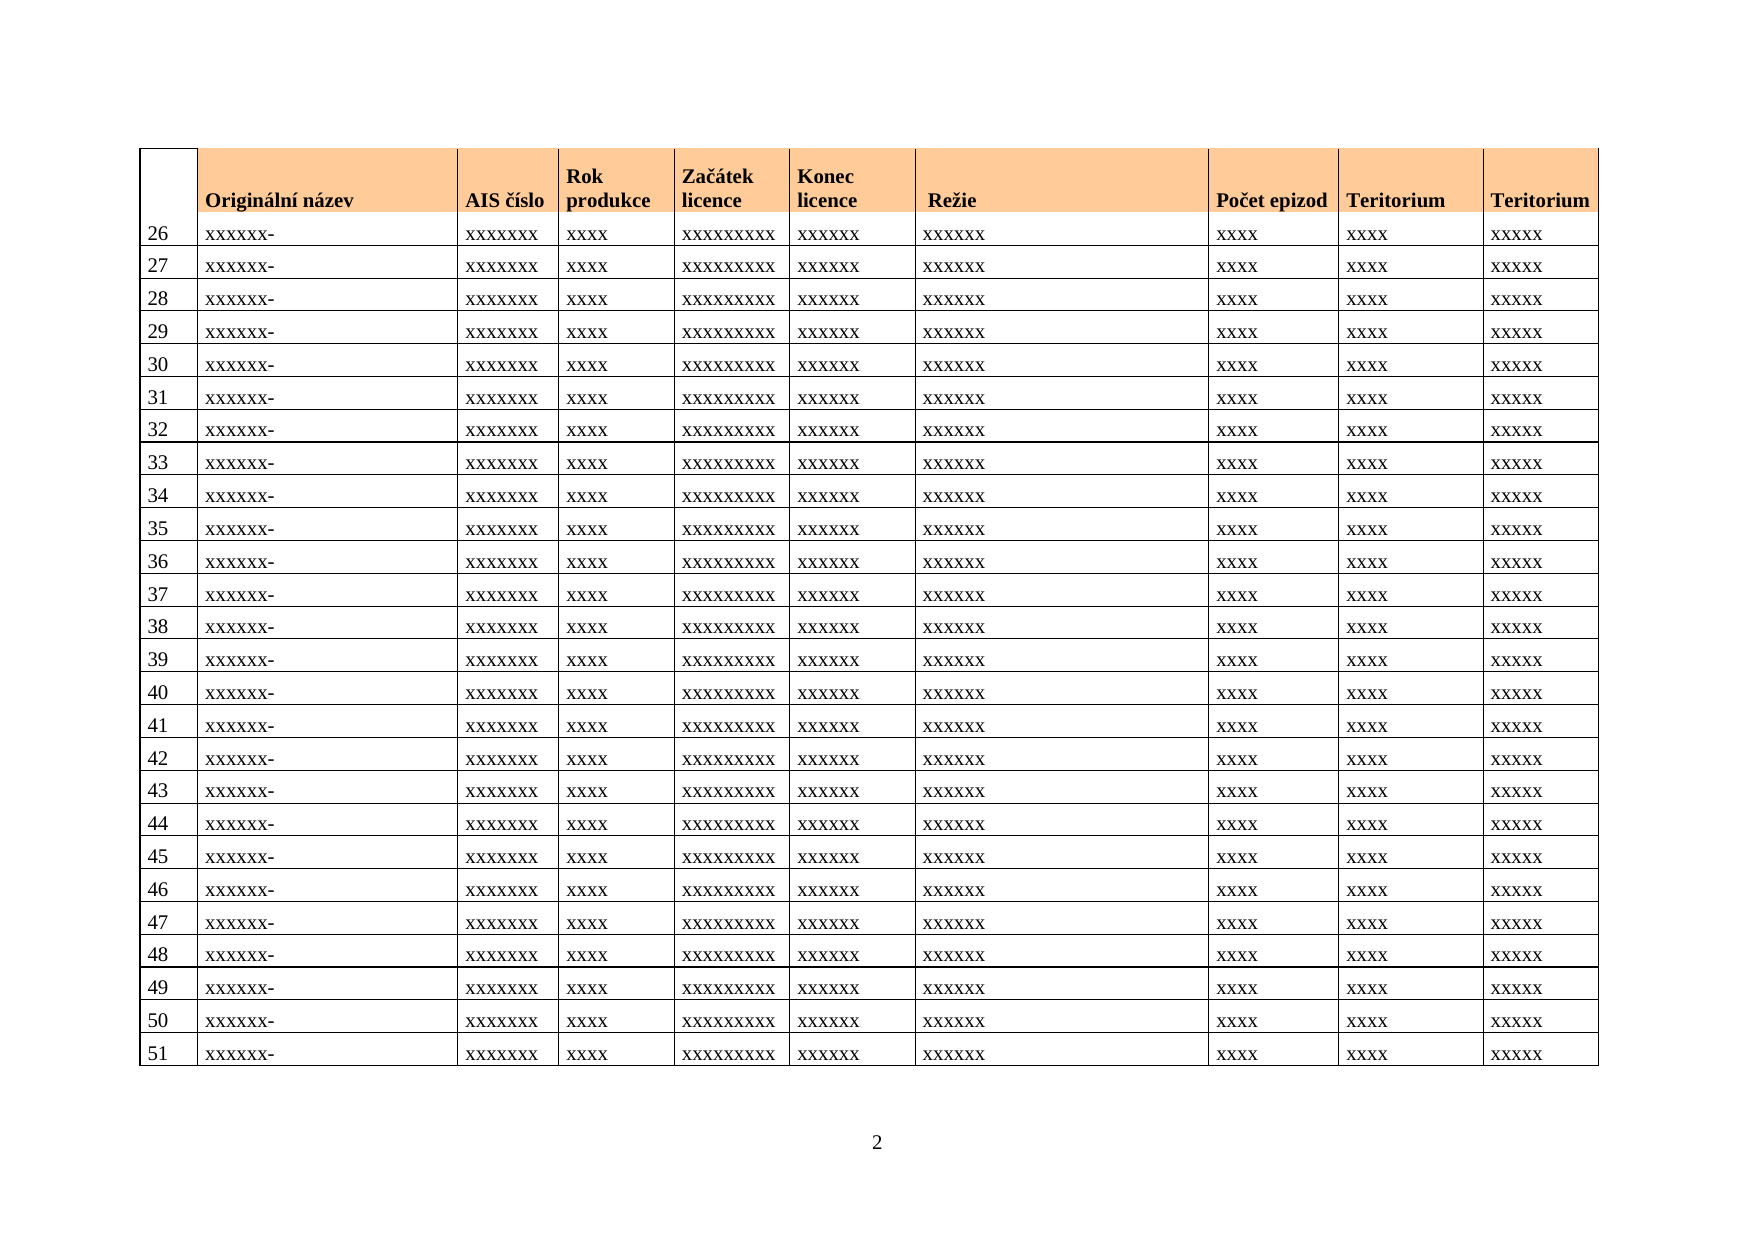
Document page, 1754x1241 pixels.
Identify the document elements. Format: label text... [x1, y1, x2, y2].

table_cell 43 [141, 771, 197, 802]
table_cell xxxx [1339, 377, 1483, 409]
table_cell xxxxxxxxx [675, 541, 789, 573]
table_cell xxxxxxx [458, 212, 558, 244]
table_cell xxxx [1339, 246, 1483, 277]
table_cell xxxxxx [916, 738, 1208, 769]
table_cell xxxx [1209, 1033, 1338, 1065]
table_cell xxxxxx [916, 377, 1208, 409]
table_cell xxxxxx- [198, 1000, 457, 1032]
table_cell xxxxxx- [198, 212, 457, 244]
table_cell xxxxx [1484, 344, 1598, 376]
table_cell xxxxxx [916, 279, 1208, 310]
table_cell xxxxxx- [198, 869, 457, 901]
table_cell xxxx [559, 311, 674, 343]
table_cell xxxx [1339, 541, 1483, 573]
table_cell xxxx [1339, 869, 1483, 901]
table_cell xxxxx [1484, 902, 1598, 934]
table_cell xxxxxx- [198, 443, 457, 474]
table_cell xxxxxx- [198, 475, 457, 507]
table_cell xxxx [1209, 672, 1338, 704]
table_cell xxxxxx [790, 705, 915, 737]
table_header Originální název [198, 148, 457, 212]
table_cell xxxxxx [790, 902, 915, 934]
table_cell xxxxxx- [198, 410, 457, 441]
table_cell xxxxxx [916, 410, 1208, 441]
table_cell 40 [141, 672, 197, 704]
table_cell xxxxxx [790, 968, 915, 999]
table_cell xxxxxxx [458, 246, 558, 277]
table_cell xxxx [1209, 836, 1338, 868]
table_cell xxxxxx [790, 574, 915, 606]
table_cell xxxxxx- [198, 771, 457, 802]
table_cell xxxxxx [790, 639, 915, 671]
table_cell xxxxxx [790, 541, 915, 573]
table_cell xxxx [1339, 607, 1483, 638]
table_cell xxxxxx [790, 443, 915, 474]
table_cell xxxxxxxxx [675, 771, 789, 802]
table_cell xxxxxxx [458, 705, 558, 737]
table_cell xxxx [1209, 311, 1338, 343]
table_cell xxxx [1339, 935, 1483, 966]
table_cell xxxxxx [790, 246, 915, 277]
table_cell xxxxx [1484, 212, 1598, 244]
table_cell xxxx [1339, 475, 1483, 507]
table_cell xxxxxx [916, 1000, 1208, 1032]
table_cell xxxx [1209, 771, 1338, 802]
table_cell xxxx [1339, 344, 1483, 376]
table_cell xxxx [1339, 279, 1483, 310]
table_cell xxxxxx [790, 410, 915, 441]
table_cell 34 [141, 475, 197, 507]
table_cell xxxxxx [790, 804, 915, 835]
table_cell xxxx [1339, 771, 1483, 802]
table_cell xxxxxxx [458, 279, 558, 310]
table_cell xxxx [559, 410, 674, 441]
table_header Rok produkce [559, 148, 674, 212]
table_cell xxxx [559, 639, 674, 671]
table_cell xxxx [1209, 902, 1338, 934]
table_cell xxxx [1209, 705, 1338, 737]
table_cell xxxxxx- [198, 377, 457, 409]
table_cell xxxxxxxxx [675, 410, 789, 441]
table_cell xxxxxx [916, 705, 1208, 737]
table_cell xxxxxxxxx [675, 508, 789, 540]
table_cell xxxxxx [790, 869, 915, 901]
table_header Počet epizod [1209, 148, 1338, 212]
table_cell xxxxxxxxx [675, 672, 789, 704]
table_cell xxxxxxx [458, 968, 558, 999]
table_cell xxxxxxxxx [675, 246, 789, 277]
table_cell 29 [141, 311, 197, 343]
table_cell xxxxxx [916, 639, 1208, 671]
table_cell xxxxx [1484, 672, 1598, 704]
table_cell xxxxxxxxx [675, 1000, 789, 1032]
table_cell 27 [141, 246, 197, 277]
table_cell xxxxx [1484, 475, 1598, 507]
table_cell xxxxxx- [198, 607, 457, 638]
table_cell xxxxxx- [198, 279, 457, 310]
table_cell xxxxxx [916, 443, 1208, 474]
table_cell xxxxxxx [458, 902, 558, 934]
table_cell xxxx [1209, 344, 1338, 376]
table_cell 44 [141, 804, 197, 835]
table_cell xxxxxx- [198, 738, 457, 769]
table_cell xxxxxxxxx [675, 279, 789, 310]
table_cell xxxxxxxxx [675, 738, 789, 769]
table_cell xxxx [1339, 443, 1483, 474]
table_cell 46 [141, 869, 197, 901]
table_cell xxxxx [1484, 311, 1598, 343]
table_cell xxxxxxx [458, 869, 558, 901]
table_cell xxxxxxx [458, 836, 558, 868]
table_header Začátek licence [675, 148, 789, 212]
table_header Teritorium [1484, 148, 1598, 212]
table_cell xxxxxx [790, 836, 915, 868]
table_cell xxxx [1339, 311, 1483, 343]
table_cell xxxxxx [790, 1033, 915, 1065]
table_cell xxxxxxx [458, 311, 558, 343]
table_cell xxxxxx- [198, 968, 457, 999]
table_cell xxxx [559, 869, 674, 901]
table_cell xxxx [1339, 1000, 1483, 1032]
table_cell xxxxxx [916, 804, 1208, 835]
table_cell xxxx [1209, 639, 1338, 671]
table_cell xxxxxx [790, 738, 915, 769]
table_cell xxxxx [1484, 1000, 1598, 1032]
table_cell xxxx [559, 968, 674, 999]
table_cell 37 [141, 574, 197, 606]
table_cell xxxx [559, 344, 674, 376]
table_cell xxxxx [1484, 639, 1598, 671]
table_cell xxxx [559, 607, 674, 638]
table_cell xxxxx [1484, 574, 1598, 606]
table_cell xxxxx [1484, 607, 1598, 638]
table_cell xxxxxxx [458, 344, 558, 376]
table_cell 28 [141, 279, 197, 310]
table_cell xxxxxx [916, 968, 1208, 999]
table_cell xxxxxx [916, 672, 1208, 704]
table_cell xxxx [559, 804, 674, 835]
table_cell xxxxxxxxx [675, 475, 789, 507]
table_cell xxxxxxx [458, 804, 558, 835]
table_cell xxxx [1339, 508, 1483, 540]
table_cell xxxxxx [790, 1000, 915, 1032]
table_cell xxxxx [1484, 508, 1598, 540]
table_cell xxxxxxx [458, 771, 558, 802]
table_cell xxxxx [1484, 771, 1598, 802]
table_cell 42 [141, 738, 197, 769]
table_header Režie [916, 148, 1208, 212]
table_cell xxxxxxx [458, 410, 558, 441]
table_cell xxxxxxx [458, 443, 558, 474]
table_cell xxxxxx [790, 935, 915, 966]
table_cell xxxx [1339, 212, 1483, 244]
table_cell xxxx [559, 1000, 674, 1032]
table_cell xxxxxx- [198, 508, 457, 540]
table_header Konec licence [790, 148, 915, 212]
table_cell xxxx [1209, 968, 1338, 999]
table_cell xxxx [1339, 410, 1483, 441]
table_cell xxxxxx [916, 1033, 1208, 1065]
table_cell xxxx [1209, 279, 1338, 310]
table_cell xxxx [1209, 1000, 1338, 1032]
table_cell 32 [141, 410, 197, 441]
table_cell xxxxx [1484, 869, 1598, 901]
table_cell xxxxxx [916, 607, 1208, 638]
table_cell xxxxxx- [198, 705, 457, 737]
table_cell xxxxxx- [198, 311, 457, 343]
table_cell xxxx [1339, 705, 1483, 737]
table_cell xxxxxx [790, 279, 915, 310]
table_cell xxxxxxx [458, 738, 558, 769]
table_cell xxxxxx- [198, 1033, 457, 1065]
table_cell xxxx [1209, 443, 1338, 474]
table_cell xxxxxx [790, 672, 915, 704]
table_cell xxxxxx [916, 836, 1208, 868]
table_cell xxxxxxxxx [675, 902, 789, 934]
table_cell xxxxxxx [458, 1033, 558, 1065]
table_cell xxxxxxxxx [675, 607, 789, 638]
table_cell 41 [141, 705, 197, 737]
table_cell xxxxxx [916, 508, 1208, 540]
table_cell xxxxxxx [458, 672, 558, 704]
table_cell xxxxxx [916, 344, 1208, 376]
table_cell xxxxxxxxx [675, 639, 789, 671]
table_cell 31 [141, 377, 197, 409]
table_cell xxxxxxx [458, 607, 558, 638]
table_cell xxxxxxx [458, 1000, 558, 1032]
table_cell xxxxxx- [198, 672, 457, 704]
table_cell xxxxxx [916, 246, 1208, 277]
table_cell xxxxx [1484, 377, 1598, 409]
table_cell xxxxx [1484, 443, 1598, 474]
table_cell xxxxx [1484, 246, 1598, 277]
table_cell xxxxxx- [198, 574, 457, 606]
table_cell xxxxx [1484, 836, 1598, 868]
table_cell xxxxxxx [458, 935, 558, 966]
table_cell xxxx [559, 738, 674, 769]
table_cell xxxxx [1484, 410, 1598, 441]
table_cell xxxxxx [916, 212, 1208, 244]
table_cell xxxx [559, 574, 674, 606]
table_cell xxxxxxx [458, 508, 558, 540]
table_cell 38 [141, 607, 197, 638]
table_cell xxxx [1209, 475, 1338, 507]
table_cell 51 [141, 1033, 197, 1065]
table_cell xxxx [1209, 541, 1338, 573]
table_cell xxxxxx- [198, 836, 457, 868]
table_cell xxxxx [1484, 738, 1598, 769]
table_cell xxxx [1209, 804, 1338, 835]
table_cell xxxxxxxxx [675, 935, 789, 966]
table_cell xxxxxxxxx [675, 311, 789, 343]
table_cell xxxxxxxxx [675, 968, 789, 999]
table_header [141, 149, 197, 212]
table_cell xxxxxxx [458, 574, 558, 606]
table_cell xxxxxxxxx [675, 574, 789, 606]
table_cell xxxxxxxxx [675, 869, 789, 901]
table_cell 39 [141, 639, 197, 671]
table_cell xxxxxx- [198, 804, 457, 835]
table_cell xxxxx [1484, 935, 1598, 966]
table_cell xxxxxx [790, 508, 915, 540]
table_cell xxxx [559, 836, 674, 868]
table_cell xxxxxx [790, 475, 915, 507]
table_cell xxxx [559, 212, 674, 244]
table_cell xxxxxxxxx [675, 443, 789, 474]
table_cell xxxxxxx [458, 475, 558, 507]
table_cell xxxxx [1484, 804, 1598, 835]
table_cell 48 [141, 935, 197, 966]
table_cell xxxx [559, 935, 674, 966]
table_cell xxxxxx- [198, 639, 457, 671]
table_cell xxxx [559, 246, 674, 277]
table_cell xxxx [1339, 1033, 1483, 1065]
table_cell xxxx [1339, 639, 1483, 671]
table_cell xxxxxx [916, 311, 1208, 343]
table_cell xxxx [559, 508, 674, 540]
table_header AIS číslo [458, 148, 558, 212]
table_cell 50 [141, 1000, 197, 1032]
table_cell xxxxxxxxx [675, 804, 789, 835]
table_cell 49 [141, 968, 197, 999]
table_cell xxxxxxxxx [675, 836, 789, 868]
table_cell xxxxxx [916, 574, 1208, 606]
table_cell xxxxx [1484, 1033, 1598, 1065]
table_cell xxxx [559, 443, 674, 474]
table_cell xxxxxx [916, 902, 1208, 934]
table_cell xxxx [1209, 377, 1338, 409]
table_cell xxxx [1209, 212, 1338, 244]
table_header Teritorium [1339, 148, 1483, 212]
table_cell xxxx [559, 1033, 674, 1065]
table_cell xxxxxx [916, 771, 1208, 802]
table_cell 36 [141, 541, 197, 573]
table_cell xxxx [1209, 246, 1338, 277]
table_cell xxxxxx [916, 541, 1208, 573]
table_cell xxxx [1339, 672, 1483, 704]
table_cell xxxxxx [790, 344, 915, 376]
table_cell 47 [141, 902, 197, 934]
table_cell xxxx [559, 672, 674, 704]
table_cell xxxxxxx [458, 639, 558, 671]
table_cell xxxx [1339, 574, 1483, 606]
table_cell xxxx [1209, 738, 1338, 769]
table_cell xxxxxxxxx [675, 705, 789, 737]
table_cell xxxx [1209, 508, 1338, 540]
table_cell xxxxx [1484, 968, 1598, 999]
table_cell xxxxxx [790, 311, 915, 343]
table_cell xxxx [559, 541, 674, 573]
table_cell xxxxxx [916, 935, 1208, 966]
table_cell xxxxxxx [458, 541, 558, 573]
table_cell xxxxxx- [198, 902, 457, 934]
table_cell 30 [141, 344, 197, 376]
table_cell xxxxxx- [198, 246, 457, 277]
table_cell xxxx [559, 475, 674, 507]
table_cell xxxxxx [790, 771, 915, 802]
table_cell xxxxxxxxx [675, 377, 789, 409]
table_cell xxxx [1209, 869, 1338, 901]
table_cell xxxxxxx [458, 377, 558, 409]
table_cell xxxxxx- [198, 344, 457, 376]
table_cell xxxxxx- [198, 541, 457, 573]
table_cell xxxx [1339, 738, 1483, 769]
table_cell xxxx [1339, 836, 1483, 868]
table_cell xxxxx [1484, 279, 1598, 310]
table_cell xxxx [1209, 574, 1338, 606]
table_cell xxxxxx [790, 607, 915, 638]
table_cell xxxxxxxxx [675, 344, 789, 376]
table_cell xxxx [1339, 804, 1483, 835]
table_cell xxxx [559, 771, 674, 802]
table_cell xxxxxx [790, 212, 915, 244]
table_cell xxxx [1339, 902, 1483, 934]
table_cell xxxx [559, 279, 674, 310]
table_cell xxxxxx [916, 869, 1208, 901]
table_cell 45 [141, 836, 197, 868]
table_cell xxxx [559, 377, 674, 409]
table_cell xxxx [559, 705, 674, 737]
table_cell xxxxxxxxx [675, 212, 789, 244]
table_cell xxxx [1209, 607, 1338, 638]
table_cell xxxxxxxxx [675, 1033, 789, 1065]
table_cell xxxxx [1484, 541, 1598, 573]
table_cell xxxxxx [916, 475, 1208, 507]
table_cell 33 [141, 443, 197, 474]
table_cell 26 [141, 212, 197, 244]
table_cell xxxxxx- [198, 935, 457, 966]
table_cell 35 [141, 508, 197, 540]
table_cell xxxx [1209, 410, 1338, 441]
table_cell xxxx [1339, 968, 1483, 999]
table_cell xxxx [559, 902, 674, 934]
table_cell xxxx [1209, 935, 1338, 966]
table_cell xxxxx [1484, 705, 1598, 737]
table_cell xxxxxx [790, 377, 915, 409]
